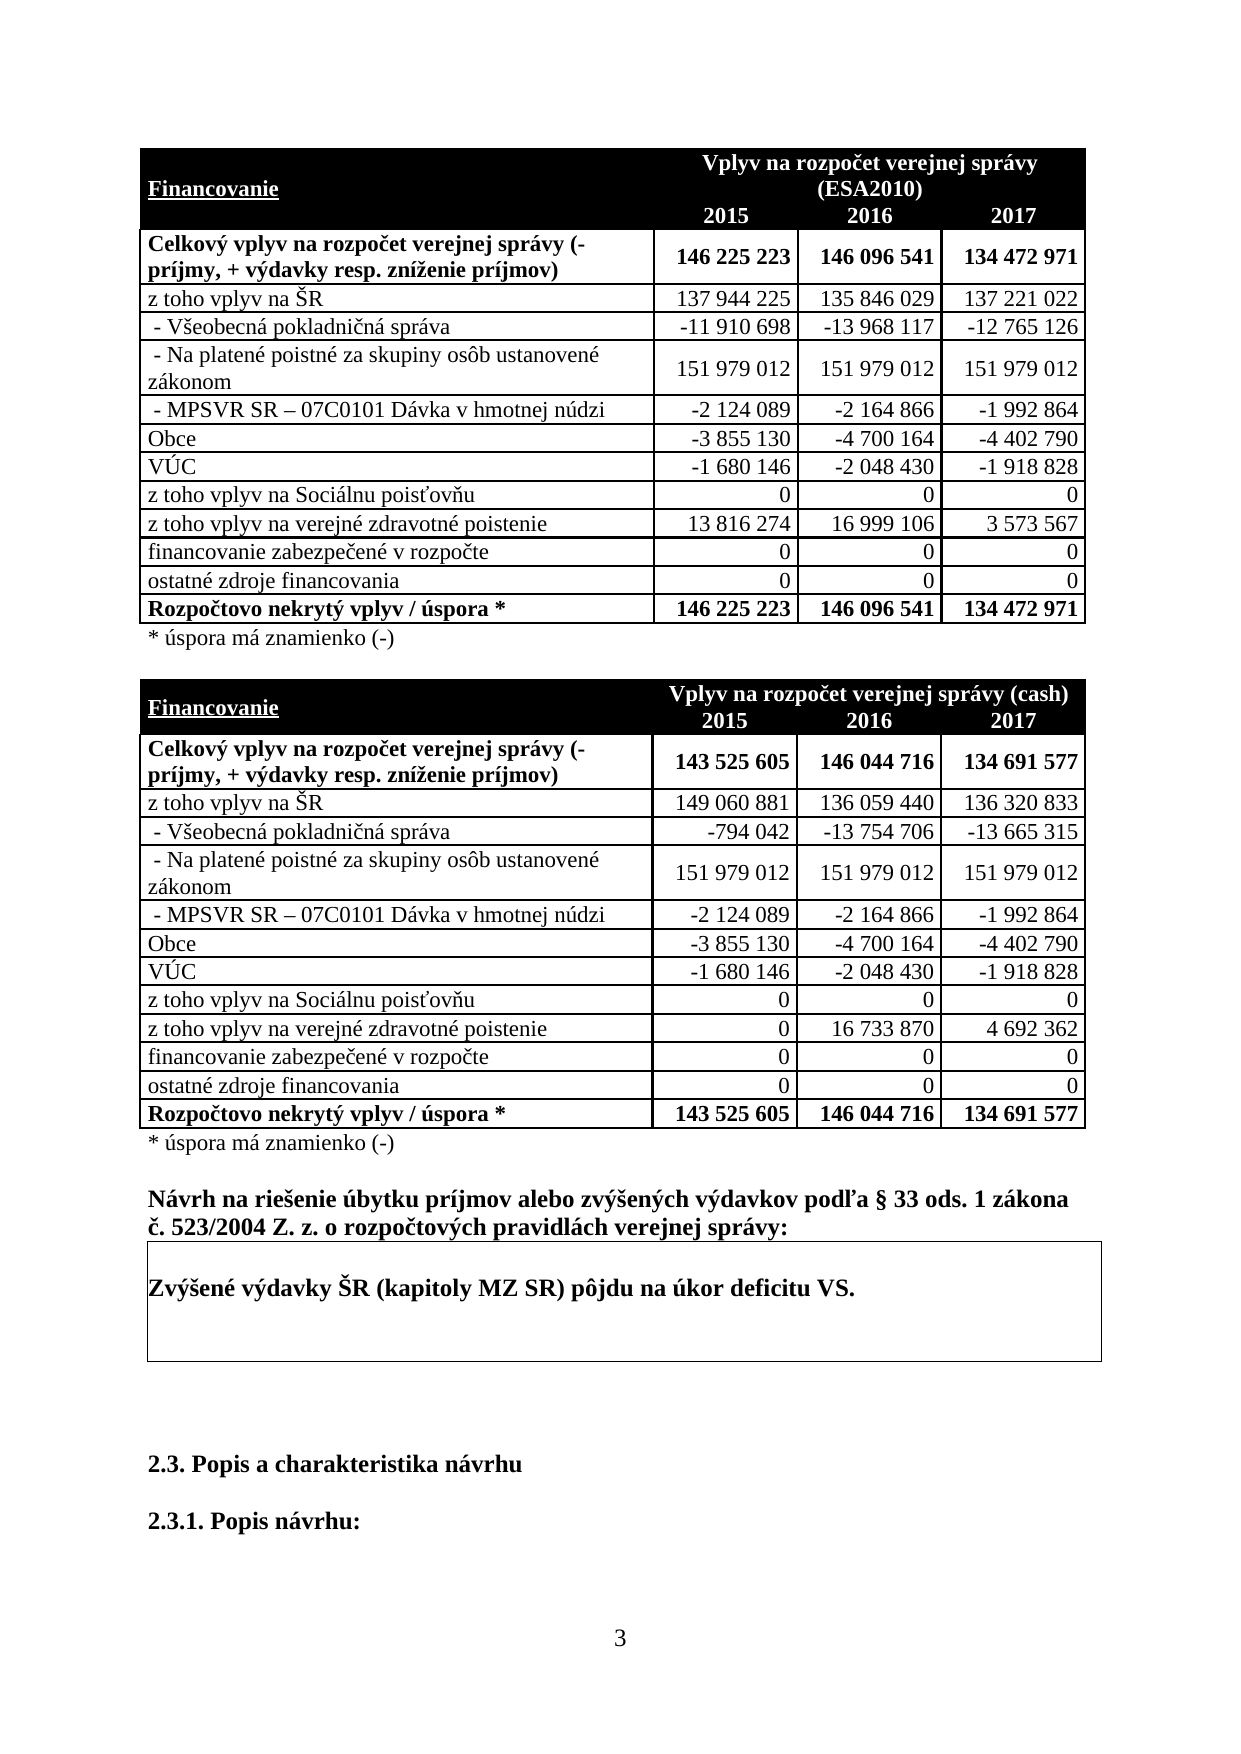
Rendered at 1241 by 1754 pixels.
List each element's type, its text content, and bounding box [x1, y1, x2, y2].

table_cell 151 979 012 [799, 341, 940, 394]
text 2.3.1. Popis návrhu: [148, 1506, 1093, 1535]
table_cell -2 164 866 [799, 396, 940, 423]
table_cell Obce [141, 425, 653, 451]
table_cell 149 060 881 [654, 790, 796, 816]
table_cell 151 979 012 [942, 846, 1084, 899]
table_cell 146 225 223 [655, 230, 797, 282]
table_cell z toho vplyv na verejné zdravotné poistenie [141, 510, 653, 536]
table_cell 0 [654, 986, 796, 1013]
table_cell Rozpočtovo nekrytý vplyv / úspora * [141, 1100, 651, 1127]
table_cell -2 048 430 [799, 453, 940, 479]
table_cell 136 320 833 [942, 790, 1084, 816]
table_cell 136 059 440 [798, 790, 940, 816]
table_cell [797, 1129, 941, 1155]
table_cell 134 472 971 [943, 595, 1084, 622]
table_cell 0 [799, 539, 940, 565]
table_cell [653, 1129, 797, 1155]
table_cell Vplyv na rozpočet verejnej správy (ESA2010) [655, 149, 1085, 201]
table_cell -4 700 164 [798, 930, 940, 956]
table_cell Rozpočtovo nekrytý vplyv / úspora * [141, 595, 653, 622]
table_cell 0 [799, 482, 940, 508]
table_cell 0 [943, 482, 1084, 508]
table_cell - MPSVR SR – 07C0101 Dávka v hmotnej núdzi [141, 901, 651, 927]
table_cell -2 124 089 [655, 396, 797, 423]
table_cell 146 096 541 [799, 595, 940, 622]
text Zvýšené výdavky ŠR (kapitoly MZ SR) pôjdu na úkor deficitu VS. [148, 1273, 1093, 1302]
table_cell 0 [655, 482, 797, 508]
table_cell 0 [798, 1072, 940, 1098]
table_cell -794 042 [654, 818, 796, 844]
table_cell [941, 1129, 1085, 1155]
table_cell 0 [942, 986, 1084, 1013]
table_header Vplyv na rozpočet verejnej správy (cash) [654, 680, 1085, 706]
table_cell Obce [141, 930, 651, 956]
table_cell -3 855 130 [655, 425, 797, 451]
table_cell -1 680 146 [654, 958, 796, 984]
table_cell - Všeobecná pokladničná správa [141, 818, 651, 844]
table_cell -2 164 866 [798, 901, 940, 927]
table_cell - Na platené poistné za skupiny osôb ustanovené zákonom [141, 846, 651, 899]
table_cell 151 979 012 [943, 341, 1084, 394]
table_cell [798, 624, 941, 650]
table_cell 0 [654, 1043, 796, 1070]
table_cell 0 [798, 986, 940, 1013]
text Návrh na riešenie úbytku príjmov alebo zvýšených výdavkov podľa § 33 ods. 1 zákona č. 523/2004 Z. z. o rozpočtových pravidlách verejnej správy: [148, 1184, 1093, 1241]
table_cell 0 [942, 1043, 1084, 1070]
table_cell z toho vplyv na verejné zdravotné poistenie [141, 1015, 651, 1041]
table_cell 2015 [655, 201, 797, 229]
table_cell 151 979 012 [798, 846, 940, 899]
table_cell 2017 [942, 706, 1085, 734]
table_cell 13 816 274 [655, 510, 797, 536]
table_cell 146 096 541 [799, 230, 940, 282]
table_header Financovanie [141, 680, 651, 734]
table_cell VÚC [141, 958, 651, 984]
table_cell 134 472 971 [943, 230, 1084, 282]
table_cell [941, 624, 1085, 650]
table_cell 137 221 022 [943, 285, 1084, 311]
table_cell 143 525 605 [654, 735, 796, 787]
table_cell z toho vplyv na ŠR [141, 790, 651, 816]
table_cell - MPSVR SR – 07C0101 Dávka v hmotnej núdzi [141, 396, 653, 423]
table_cell -1 918 828 [943, 453, 1084, 479]
table_cell 0 [942, 1072, 1084, 1098]
table_cell Financovanie [141, 149, 653, 229]
table_cell 0 [655, 539, 797, 565]
table_cell 0 [943, 539, 1084, 565]
table_cell 16 733 870 [798, 1015, 940, 1041]
table_cell 2015 [654, 706, 796, 734]
table_cell * úspora má znamienko (-) [140, 1129, 652, 1155]
table_cell -13 665 315 [942, 818, 1084, 844]
table_cell Celkový vplyv na rozpočet verejnej správy (- príjmy, + výdavky resp. zníženie príjmov) [141, 230, 653, 282]
table_cell - Na platené poistné za skupiny osôb ustanovené zákonom [141, 341, 653, 394]
table_cell 2017 [943, 201, 1085, 229]
table_cell -1 992 864 [943, 396, 1084, 423]
table_cell 4 692 362 [942, 1015, 1084, 1041]
table_cell 0 [798, 1043, 940, 1070]
table_cell 146 044 716 [798, 1100, 940, 1127]
table_cell -2 048 430 [798, 958, 940, 984]
table_cell 137 944 225 [655, 285, 797, 311]
table_cell 16 999 106 [799, 510, 940, 536]
table_cell 134 691 577 [942, 1100, 1084, 1127]
table_cell financovanie zabezpečené v rozpočte [141, 539, 653, 565]
table_cell 151 979 012 [655, 341, 797, 394]
table_cell -12 765 126 [943, 313, 1084, 339]
table_cell 0 [655, 567, 797, 593]
table_cell 0 [654, 1015, 796, 1041]
table_cell 0 [799, 567, 940, 593]
table_cell 3 573 567 [943, 510, 1084, 536]
table_cell - Všeobecná pokladničná správa [141, 313, 653, 339]
table_cell * úspora má znamienko (-) [140, 624, 654, 650]
table_cell 2016 [799, 201, 940, 229]
table_cell 2016 [798, 706, 940, 734]
table_cell -1 918 828 [942, 958, 1084, 984]
table_cell 135 846 029 [799, 285, 940, 311]
table_cell VÚC [141, 453, 653, 479]
table_cell 151 979 012 [654, 846, 796, 899]
table_cell -3 855 130 [654, 930, 796, 956]
table_cell -1 992 864 [942, 901, 1084, 927]
table_cell financovanie zabezpečené v rozpočte [141, 1043, 651, 1070]
table_cell 146 044 716 [798, 735, 940, 787]
table_cell 134 691 577 [942, 735, 1084, 787]
table_cell -13 754 706 [798, 818, 940, 844]
table_cell -1 680 146 [655, 453, 797, 479]
table_cell 0 [654, 1072, 796, 1098]
table_cell -4 402 790 [942, 930, 1084, 956]
table_cell Celkový vplyv na rozpočet verejnej správy (- príjmy, + výdavky resp. zníženie príjmov) [141, 735, 651, 787]
table_cell -4 402 790 [943, 425, 1084, 451]
table_cell -11 910 698 [655, 313, 797, 339]
table_cell 146 225 223 [655, 595, 797, 622]
table_cell ostatné zdroje financovania [141, 1072, 651, 1098]
table_cell z toho vplyv na Sociálnu poisťovňu [141, 986, 651, 1013]
table_cell 0 [943, 567, 1084, 593]
table_cell -4 700 164 [799, 425, 940, 451]
table_cell ostatné zdroje financovania [141, 567, 653, 593]
table_cell z toho vplyv na Sociálnu poisťovňu [141, 482, 653, 508]
text 2.3. Popis a charakteristika návrhu [148, 1449, 1093, 1477]
table_cell -2 124 089 [654, 901, 796, 927]
table_cell -13 968 117 [799, 313, 940, 339]
table_cell 143 525 605 [654, 1100, 796, 1127]
table_cell [654, 624, 798, 650]
table_cell z toho vplyv na ŠR [141, 285, 653, 311]
